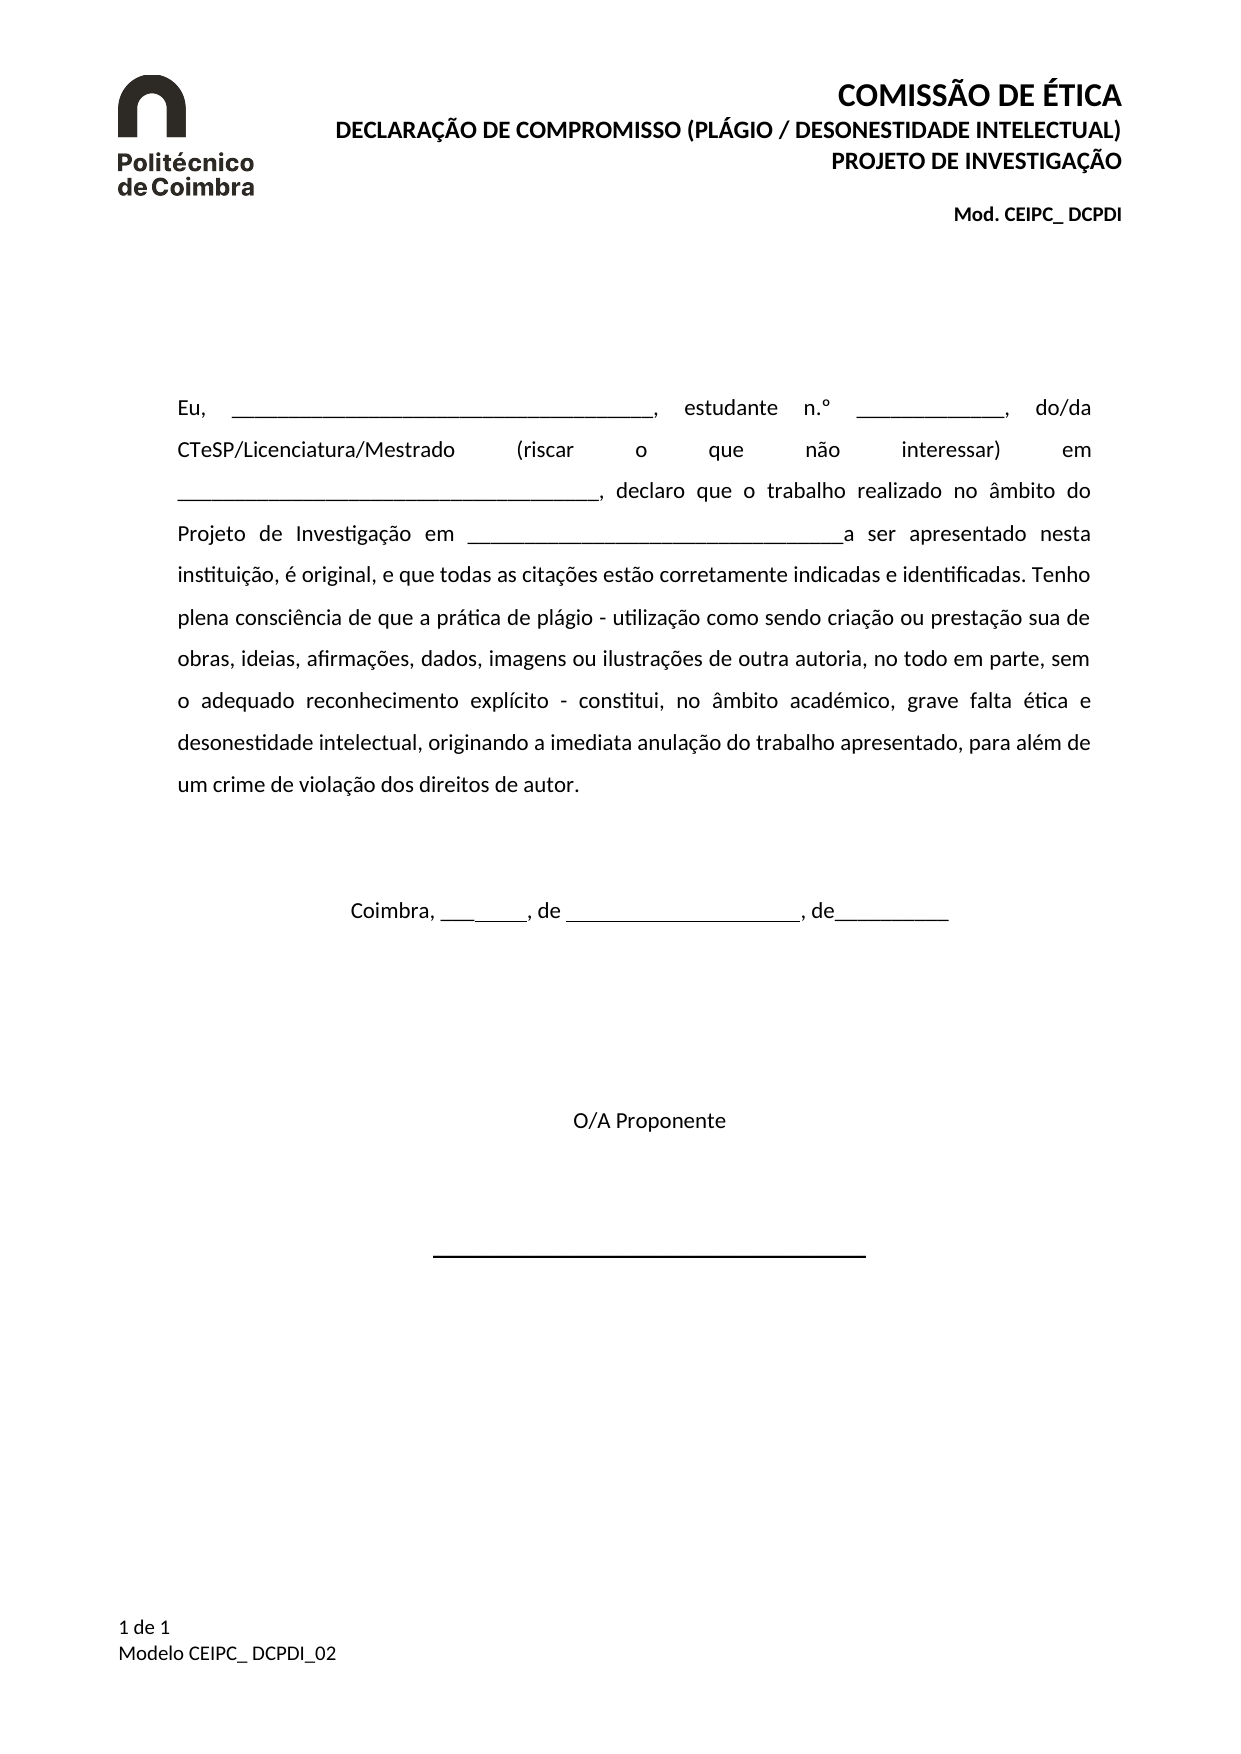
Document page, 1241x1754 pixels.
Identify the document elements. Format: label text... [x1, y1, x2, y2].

text Coimbra, ___ , de , de__________ [177, 896, 1122, 924]
text O/A Proponente [177, 1106, 1122, 1134]
text Eu, _____________________________________, estudante n.º _____________, do/da CTeSP/Licenciatura/Mestrado (riscar o que não interessar) em _____________________________________, declaro que o trabalho realizado no âmbito do Projeto de Investigação em _________________________________a ser apresentado nesta instituição, é original, e que todas as citações estão corretamente indicadas e identificadas. Tenho plena consciência de que a prática de plágio - utilização como sendo criação ou prestação sua de obras, ideias, afirmações, dados, imagens ou ilustrações de outra autoria, no todo em parte, sem o adequado reconhecimento explícito - constitui, no âmbito académico, grave falta ética e desonestidade intelectual, originando a imediata anulação do trabalho apresentado, para além de um crime de violação dos direitos de autor. [177, 393, 1093, 798]
picture [118, 75, 254, 196]
text ______________________________________ [177, 1232, 1122, 1260]
